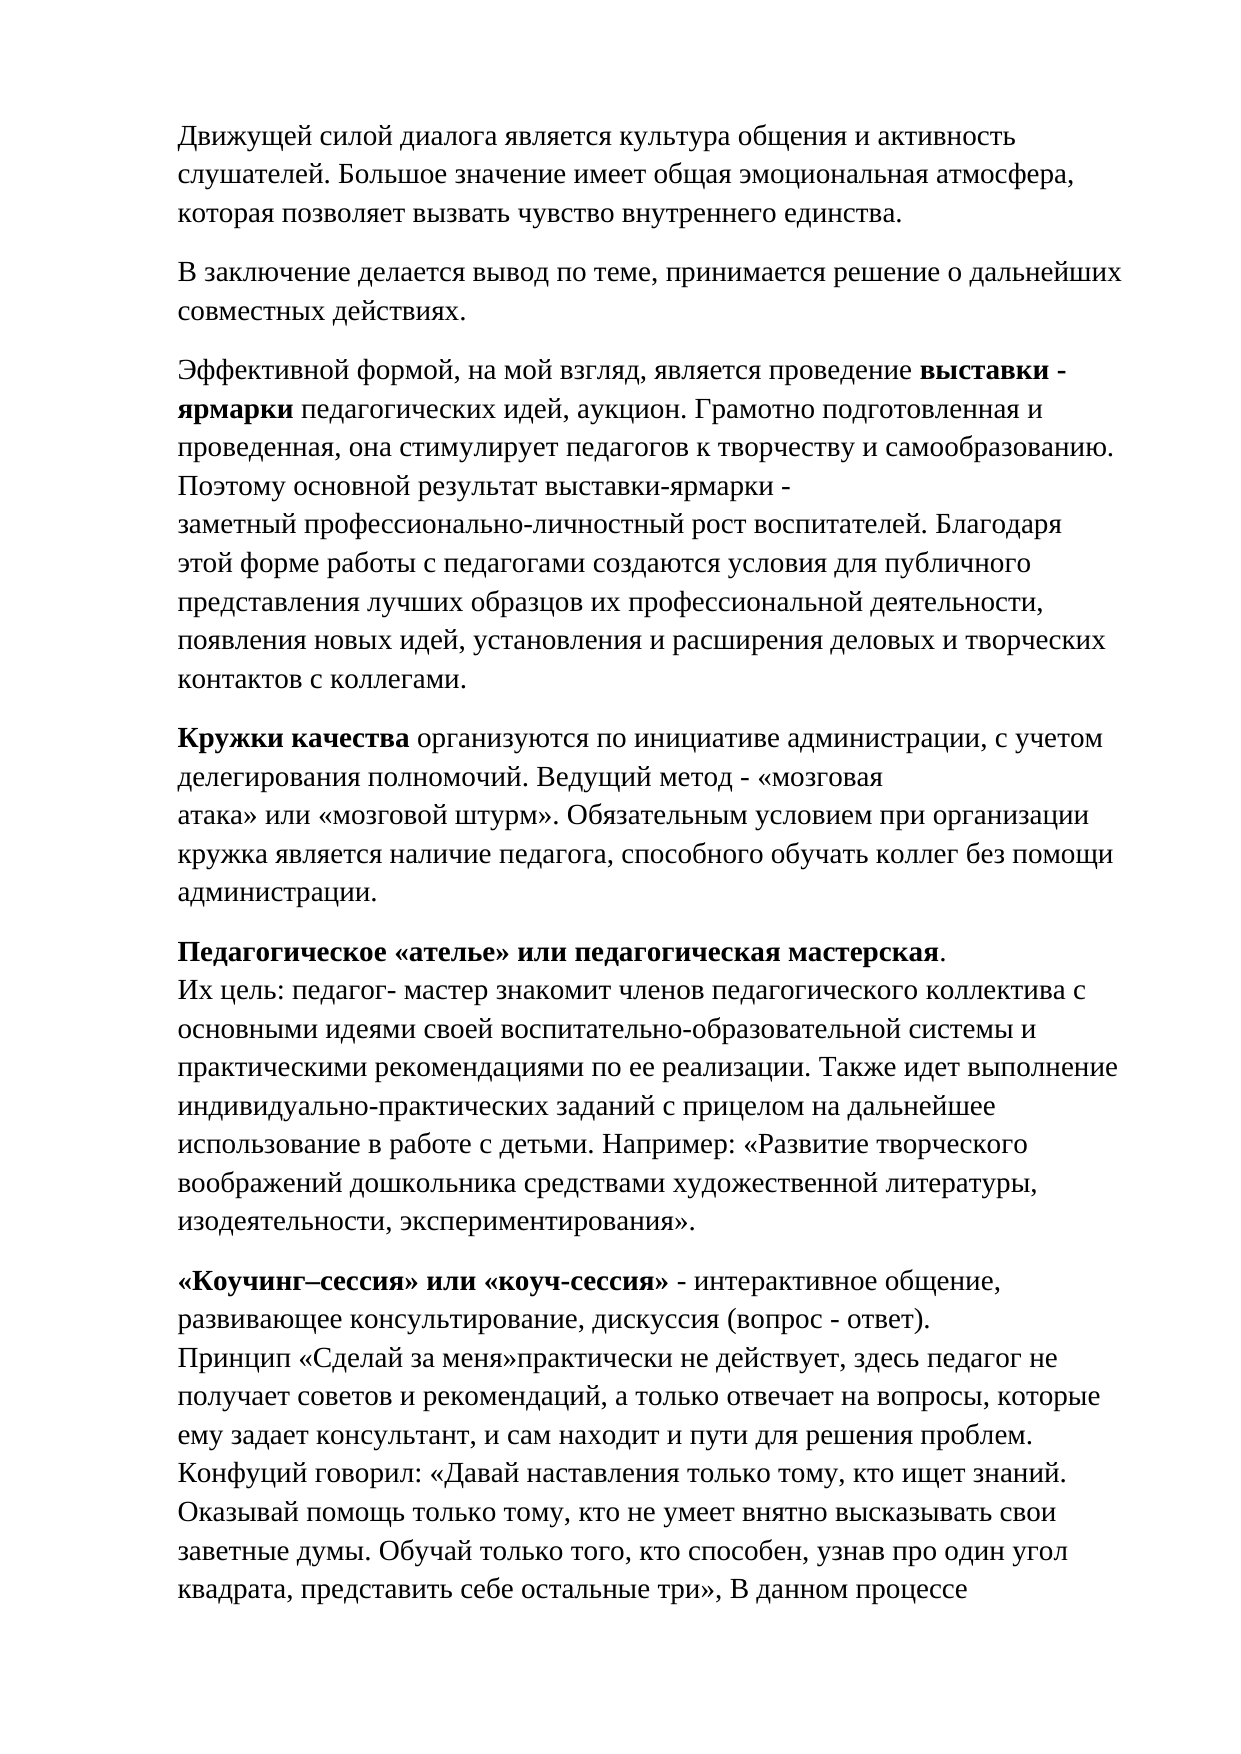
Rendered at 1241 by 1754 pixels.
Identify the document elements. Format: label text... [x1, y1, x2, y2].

text В заключение делается вывод по теме, принимается решение о дальнейших совместных действиях. [177, 254, 1152, 327]
text Педагогическое «ателье» или педагогическая мастерская. Их цель: педагог- мастер знакомит членов педагогического коллектива с основными идеями своей воспитательно-образовательной системы и практическими рекомендациями по ее реализации. Также идет выполнение индивидуально-практических заданий с прицелом на дальнейшее использование в работе с детьми. Например: «Развитие творческого воображений дошкольника средствами художественной литературы, изодеятельности, экспериментирования». [177, 934, 1152, 1237]
text Эффективной формой, на мой взгляд, является проведение выставки - ярмарки педагогических идей, аукцион. Грамотно подготовленная и проведенная, она стимулирует педагогов к творчеству и самообразованию. Поэтому основной результат выставки-ярмарки - заметный профессионально-личностный рост воспитателей. Благодаря этой форме работы с педагогами создаются условия для публичного представления лучших образцов их профессиональной деятельности, появления новых идей, установления и расширения деловых и творческих контактов с коллегами. [177, 352, 1152, 694]
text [177, 1263, 1152, 1605]
text Кружки качества организуются по инициативе администрации, с учетом делегирования полномочий. Ведущий метод - «мозговая атака» или «мозговой штурм». Обязательным условием при организации кружка является наличие педагога, способного обучать коллег без помощи администрации. [177, 720, 1152, 908]
text Движущей силой диалога является культура общения и активность слушателей. Большое значение имеет общая эмоциональная атмосфера, которая позволяет вызвать чувство внутреннего единства. [177, 118, 1152, 229]
